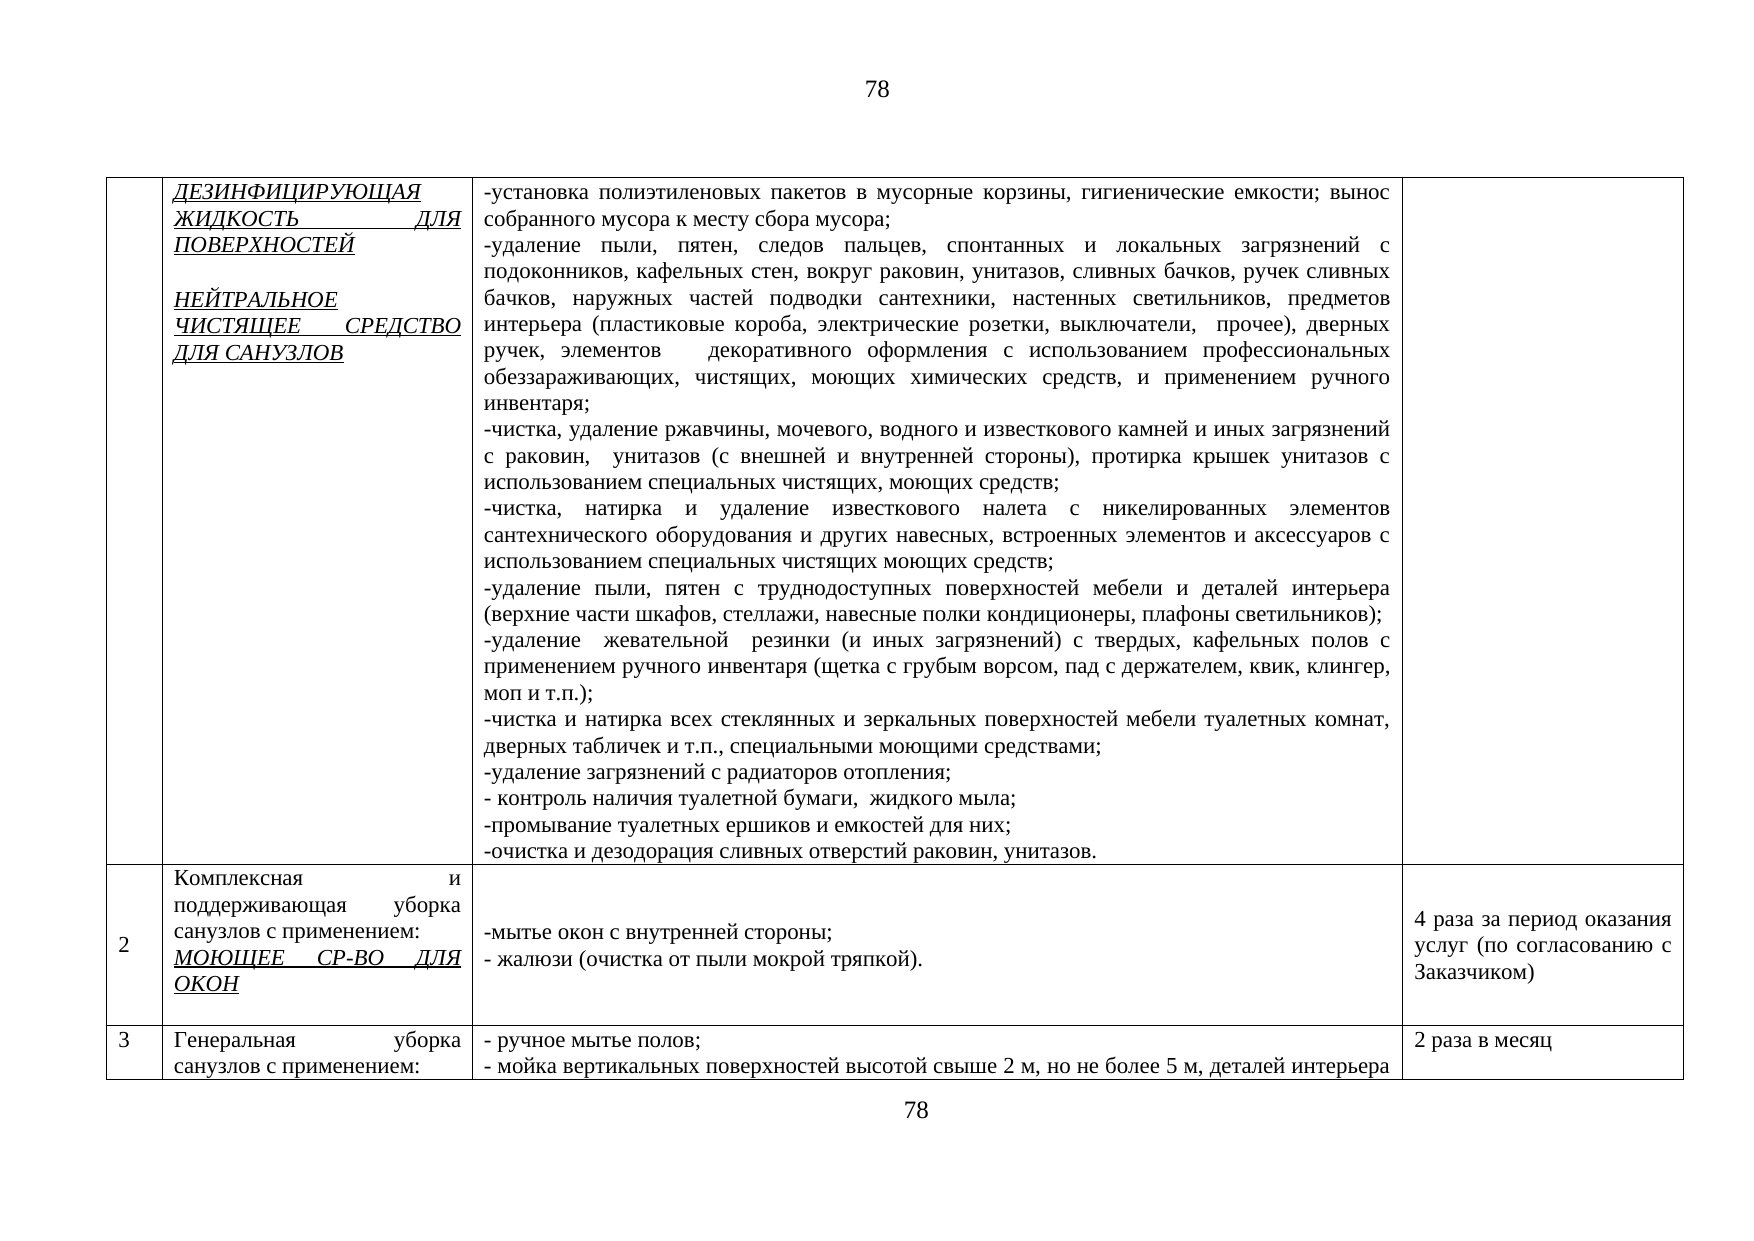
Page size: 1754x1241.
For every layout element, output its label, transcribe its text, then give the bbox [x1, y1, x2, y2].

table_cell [1403, 178, 1683, 863]
table_cell -мытье окон с внутренней стороны; - жалюзи (очистка от пыли мокрой тряпкой). [473, 865, 1402, 1025]
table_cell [163, 1026, 472, 1079]
table_cell Комплексная и поддерживающая уборка санузлов с применением: МОЮЩЕЕ СР-ВО ДЛЯ ОКОН [163, 865, 472, 1025]
table_cell 1 [107, 178, 162, 863]
table_cell 2 [107, 865, 162, 1025]
table_cell 4 раза за период оказания услуг (по согласованию с Заказчиком) [1403, 865, 1683, 1025]
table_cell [163, 178, 472, 863]
table_cell 3 [107, 1026, 162, 1079]
table_cell 2 раза в месяц [1403, 1026, 1683, 1079]
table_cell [473, 1026, 1402, 1079]
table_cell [473, 178, 1402, 863]
